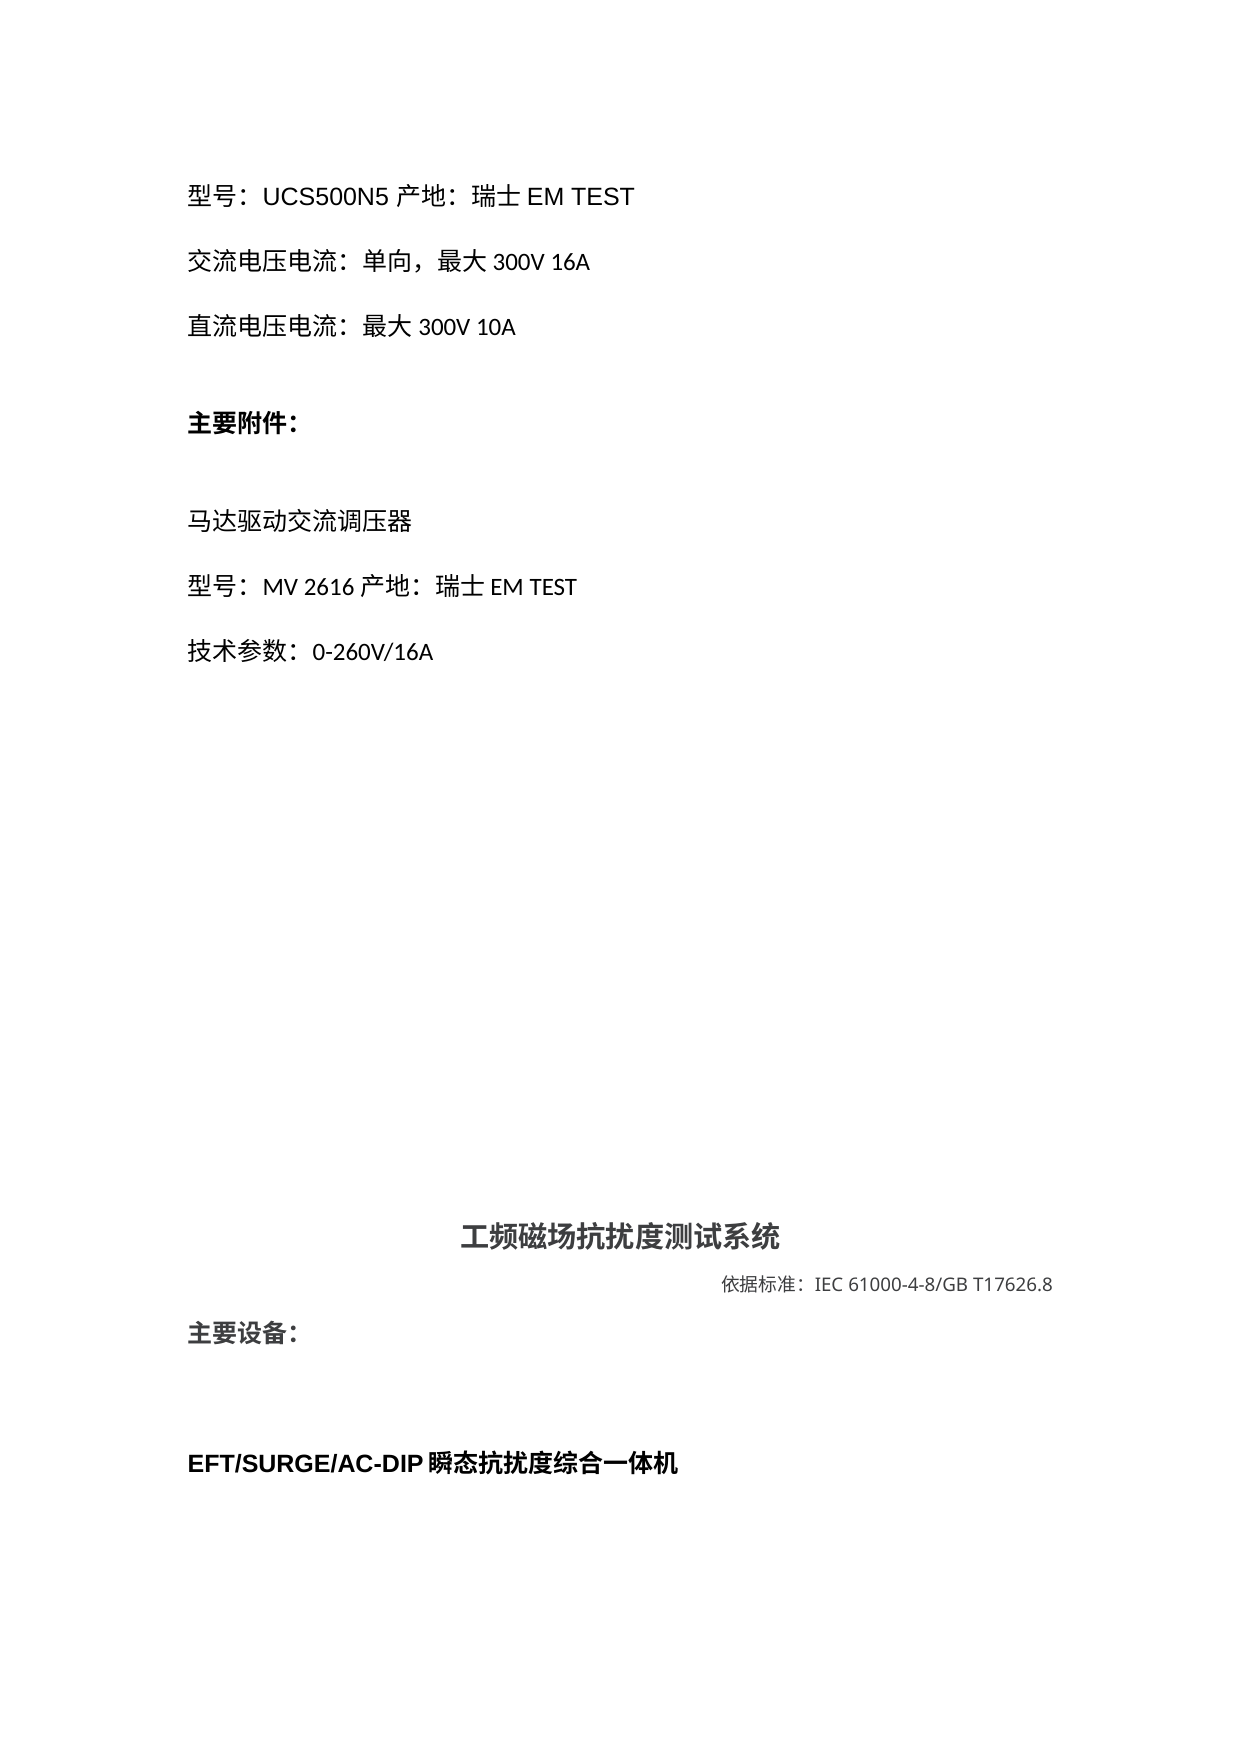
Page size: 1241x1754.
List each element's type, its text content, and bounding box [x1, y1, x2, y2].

text 主要附件： [187, 389, 1053, 454]
text 直流电压电流：最大 300V 10A [187, 292, 1053, 357]
text 型号：UCS500N5 产地：瑞士 EM TEST 交流电压电流：单向，最大300V 16A [187, 162, 1053, 292]
text 技术参数：0-260V/16A [187, 617, 1053, 682]
text 主要设备： [187, 1299, 1053, 1364]
text 型号：MV 2616 产地：瑞士EM TEST [187, 552, 1053, 617]
text 马达驱动交流调压器 [187, 487, 1053, 552]
text EFT/SURGE/AC-DIP瞬态抗扰度综合一体机 [187, 1429, 1053, 1494]
text 依据标准：IEC 61000-4-8/GB T17626.8 [187, 1267, 1053, 1299]
text 工频磁场抗扰度测试系统 [187, 1202, 1053, 1267]
